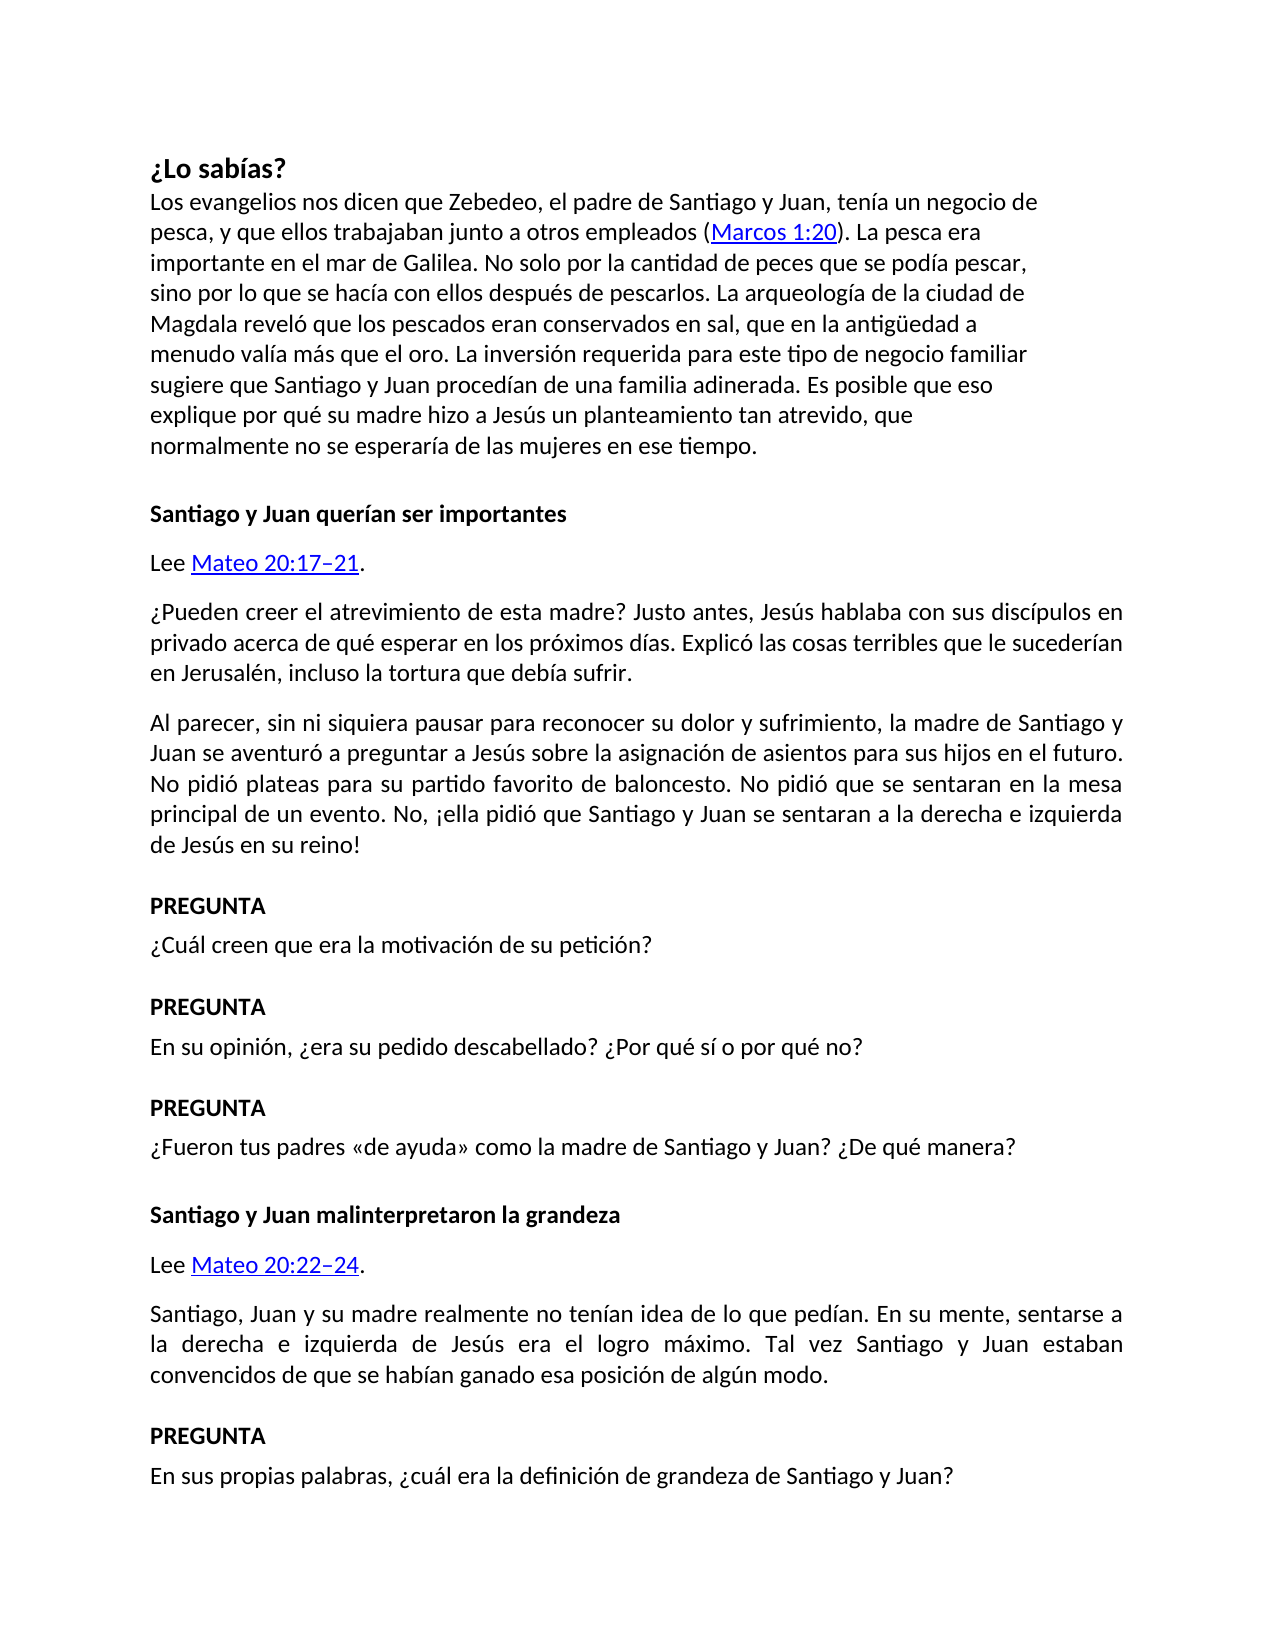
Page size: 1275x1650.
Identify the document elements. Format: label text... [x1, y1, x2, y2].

text ¿Lo sabías? [150, 150, 1125, 186]
text Al parecer, sin ni siquiera pausar para reconocer su dolor y sufrimiento, la madre de Santiago y Juan se aventuró a preguntar a Jesús sobre la asignación de asientos para sus hijos en el futuro. No pidió plateas para su partido favorito de baloncesto. No pidió que se sentaran en la mesa principal de un evento. No, ¡ella pidió que Santiago y Juan se sentaran a la derecha e izquierda de Jesús en su reino! [150, 707, 1125, 859]
table_header PREGUNTA En su opinión, ¿era su pedido descabellado? ¿Por qué sí o por qué no? [150, 991, 1050, 1061]
text Lee Mateo 20:22–24. [150, 1249, 1125, 1279]
table_header Los evangelios nos dicen que Zebedeo, el padre de Santiago y Juan, tenía un negocio de pesca, y que ellos trabajaban junto a otros empleados (Marcos 1:20). La pesca era importante en el mar de Galilea. No solo por la cantidad de peces que se podía pescar, sino por lo que se hacía con ellos después de pescarlos. La arqueología de la ciudad de Magdala reveló que los pescados eran conservados en sal, que en la antigüedad a menudo valía más que el oro. La inversión requerida para este tipo de negocio familiar sugiere que Santiago y Juan procedían de una familia adinerada. Es posible que eso explique por qué su madre hizo a Jesús un planteamiento tan atrevido, que normalmente no se esperaría de las mujeres en ese tiempo. [150, 186, 1050, 460]
text Santiago y Juan malinterpretaron la grandeza [150, 1199, 1125, 1230]
text Santiago y Juan querían ser importantes [150, 498, 1125, 528]
table_header PREGUNTA ¿Cuál creen que era la motivación de su petición? [150, 859, 1050, 960]
table_header PREGUNTA ¿Fueron tus padres «de ayuda» como la madre de Santiago y Juan? ¿De qué manera? [150, 1092, 1050, 1162]
text Santiago, Juan y su madre realmente no tenían idea de lo que pedían. En su mente, sentarse a la derecha e izquierda de Jesús era el logro máximo. Tal vez Santiago y Juan estaban convencidos de que se habían ganado esa posición de algún modo. [150, 1298, 1125, 1390]
text Lee Mateo 20:17–21. [150, 547, 1125, 578]
table_header PREGUNTA En sus propias palabras, ¿cuál era la definición de grandeza de Santiago y Juan? [150, 1390, 1050, 1491]
text ¿Pueden creer el atrevimiento de esta madre? Justo antes, Jesús hablaba con sus discípulos en privado acerca de qué esperar en los próximos días. Explicó las cosas terribles que le sucederían en Jerusalén, incluso la tortura que debía sufrir. [150, 596, 1125, 688]
